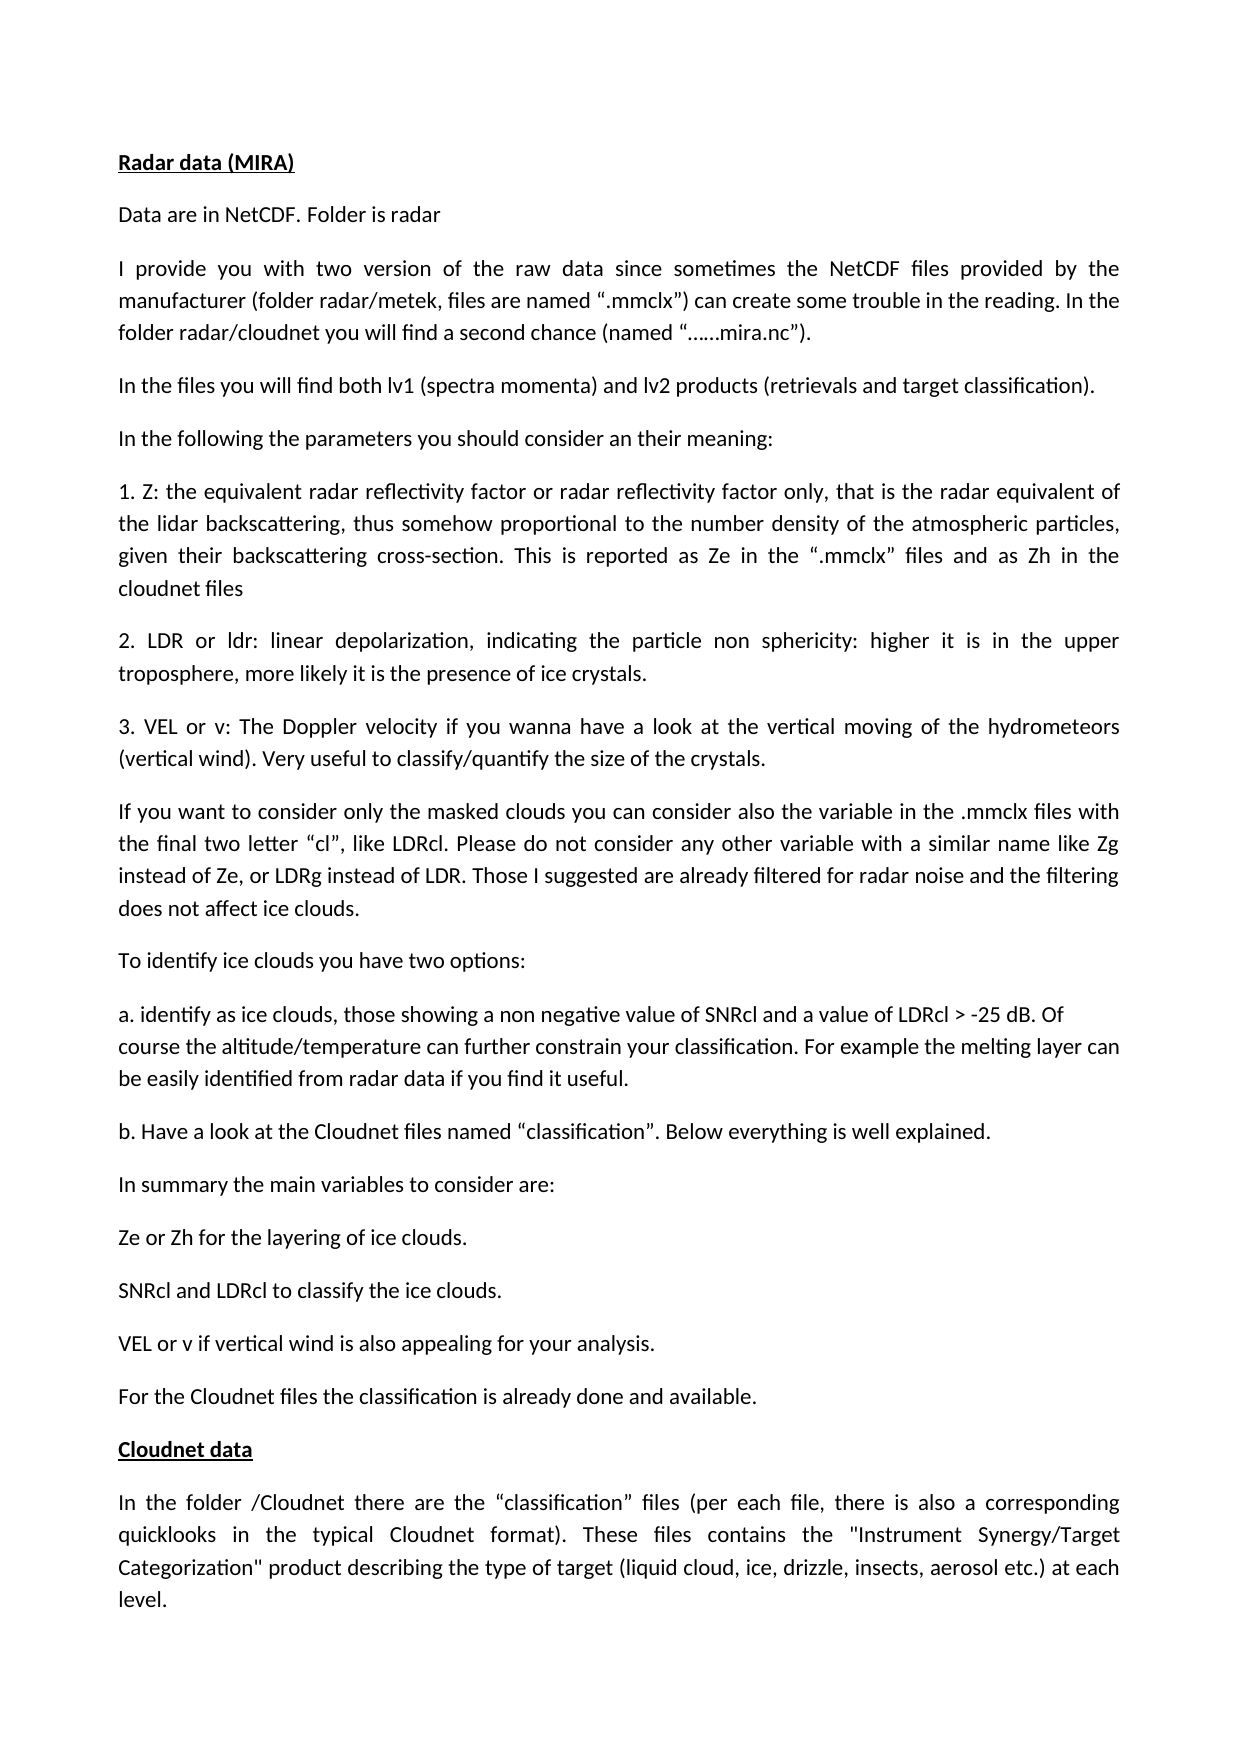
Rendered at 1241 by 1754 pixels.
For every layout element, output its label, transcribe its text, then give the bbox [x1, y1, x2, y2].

text Cloudnet data [118, 1435, 1122, 1463]
text Data are in NetCDF. Folder is radar [118, 201, 1122, 229]
text In the following the parameters you should consider an their meaning: [118, 424, 1122, 452]
text In the files you will find both lv1 (spectra momenta) and lv2 products (retrievals and target classification). [118, 371, 1122, 399]
text b. Have a look at the Cloudnet files named “classification”. Below everything is well explained. [118, 1117, 1122, 1145]
text For the Cloudnet files the classification is already done and available. [118, 1382, 1122, 1410]
text VEL or v if vertical wind is also appealing for your analysis. [118, 1329, 1122, 1357]
text 1. Z: the equivalent radar reflectivity factor or radar reflectivity factor only, that is the radar equivalent of the lidar backscattering, thus somehow proportional to the number density of the atmospheric particles, given their backscattering cross-section. This is reported as Ze in the “.mmclx” files and as Zh in the cloudnet files [118, 477, 1122, 602]
text SNRcl and LDRcl to classify the ice clouds. [118, 1276, 1122, 1304]
text If you want to consider only the masked clouds you can consider also the variable in the .mmclx files with the final two letter “cl”, like LDRcl. Please do not consider any other variable with a similar name like Zg instead of Ze, or LDRg instead of LDR. Those I suggested are already filtered for radar noise and the filtering does not affect ice clouds. [118, 797, 1122, 922]
text Radar data (MIRA) [118, 148, 1122, 176]
text 2. LDR or ldr: linear depolarization, indicating the particle non sphericity: higher it is in the upper troposphere, more likely it is the presence of ice crystals. [118, 627, 1122, 687]
text a. identify as ice clouds, those showing a non negative value of SNRcl and a value of LDRcl > -25 dB. Of course the altitude/temperature can further constrain your classification. For example the melting layer can be easily identified from radar data if you find it useful. [118, 1000, 1122, 1092]
text Ze or Zh for the layering of ice clouds. [118, 1223, 1122, 1251]
text In the folder /Cloudnet there are the “classification” files (per each file, there is also a corresponding quicklooks in the typical Cloudnet format). These files contains the "Instrument Synergy/Target Categorization" product describing the type of target (liquid cloud, ice, drizzle, insects, aerosol etc.) at each level. [118, 1488, 1122, 1613]
text To identify ice clouds you have two options: [118, 947, 1122, 975]
text In summary the main variables to consider are: [118, 1170, 1122, 1198]
text 3. VEL or v: The Doppler velocity if you wanna have a look at the vertical moving of the hydrometeors (vertical wind). Very useful to classify/quantify the size of the crystals. [118, 712, 1122, 772]
text I provide you with two version of the raw data since sometimes the NetCDF files provided by the manufacturer (folder radar/metek, files are named “.mmclx”) can create some trouble in the reading. In the folder radar/cloudnet you will find a second chance (named “……mira.nc”). [118, 254, 1122, 346]
